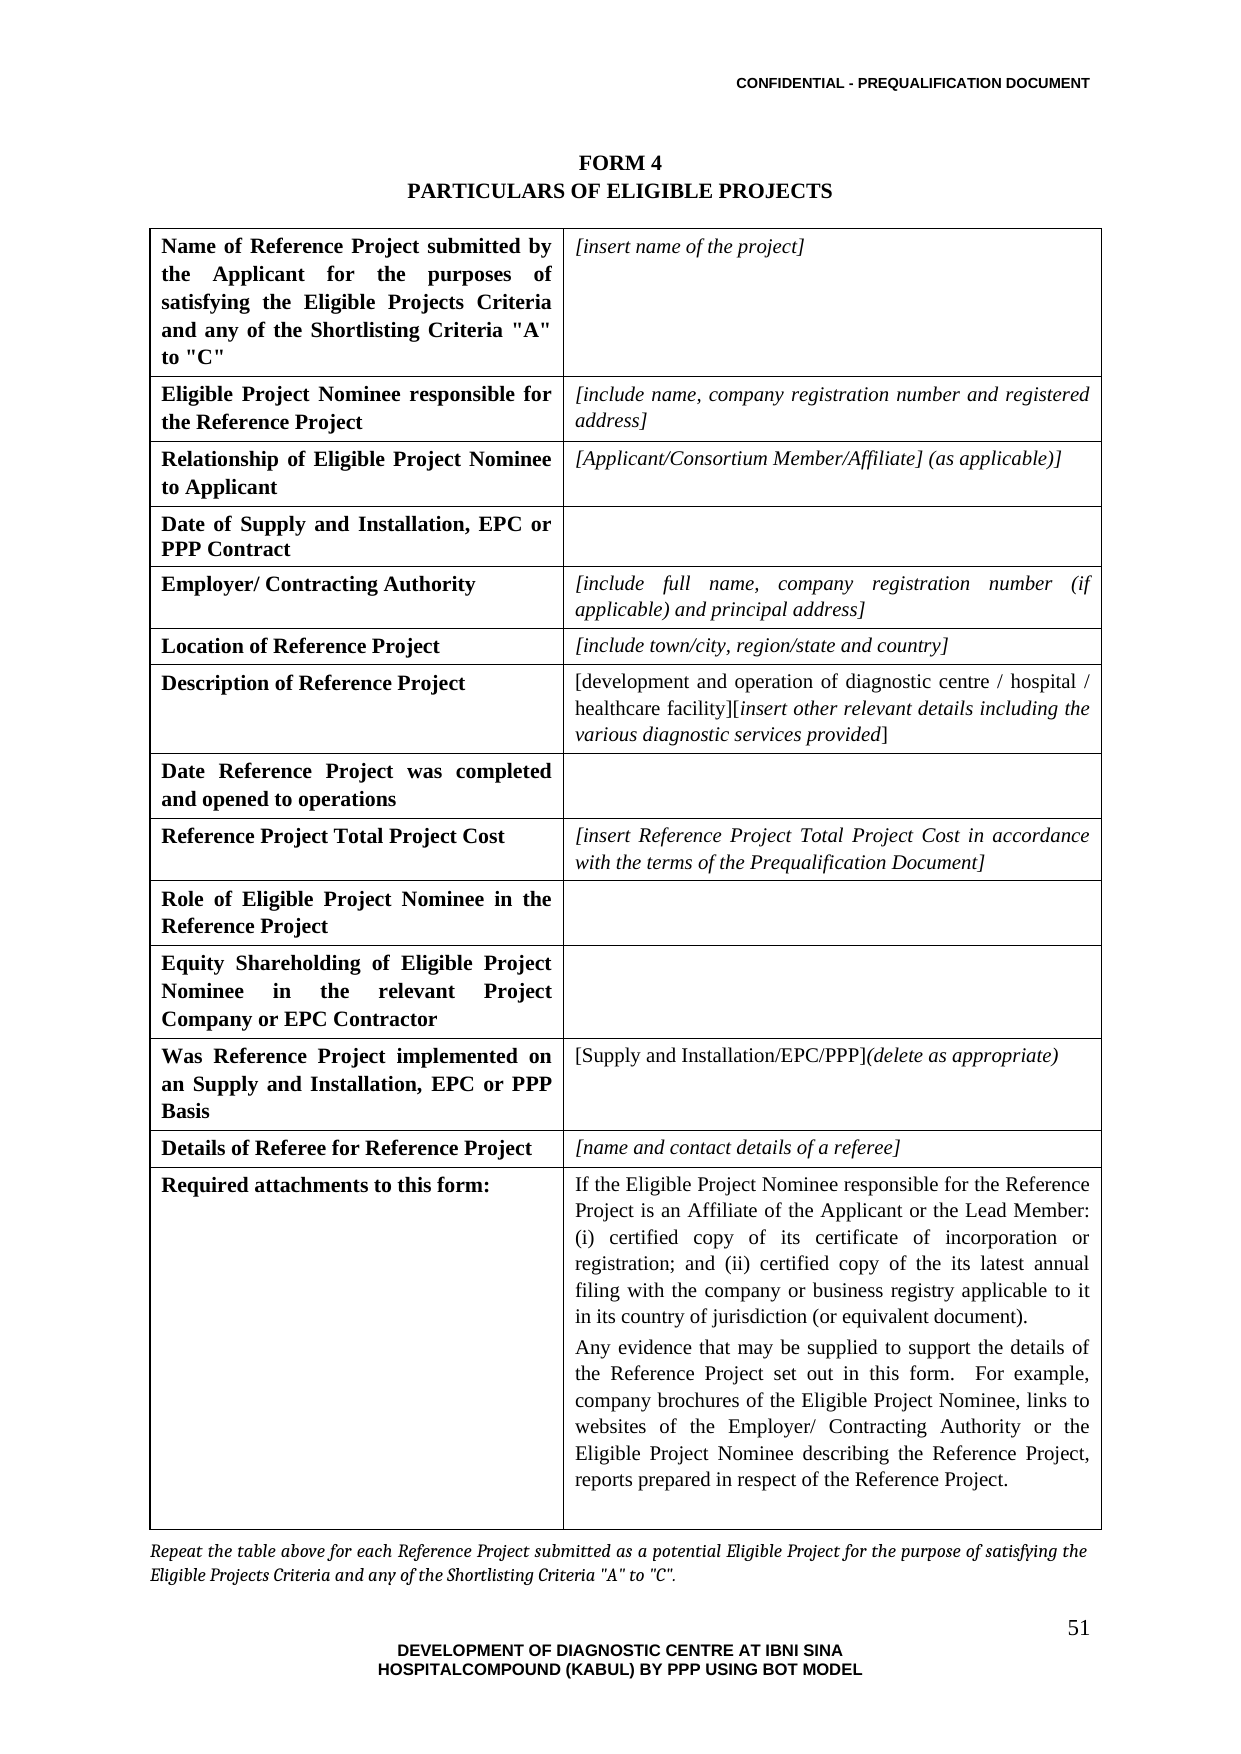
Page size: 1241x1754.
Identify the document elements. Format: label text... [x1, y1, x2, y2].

table_cell [name and contact details of a referee] [564, 1131, 1101, 1167]
table_cell Employer/ Contracting Authority [151, 567, 563, 628]
table_cell [insert Reference Project Total Project Cost in accordance with the terms of the Prequalification Document] [564, 819, 1101, 880]
table_cell [564, 754, 1101, 818]
table_cell [development and operation of diagnostic centre / hospital / healthcare facility][insert other relevant details including the various diagnostic services provided] [564, 665, 1101, 753]
table_cell Equity Shareholding of Eligible Project Nominee in the relevant Project Company or EPC Contractor [151, 946, 563, 1038]
table_cell Date Reference Project was completed and opened to operations [151, 754, 563, 818]
table_header Name of Reference Project submitted by the Applicant for the purposes of satisfying the Eligible Projects Criteria and any of the Shortlisting Criteria "A" to "C" [151, 229, 563, 376]
table_cell Details of Referee for Reference Project [151, 1131, 563, 1167]
table_cell Eligible Project Nominee responsible for the Reference Project [151, 377, 563, 441]
table_header [insert name of the project] [564, 229, 1101, 376]
table_cell Role of Eligible Project Nominee in the Reference Project [151, 881, 563, 945]
table_cell [Supply and Installation/EPC/PPP](delete as appropriate) [564, 1039, 1101, 1130]
table_cell Reference Project Total Project Cost [151, 819, 563, 880]
table_cell Date of Supply and Installation, EPC or PPP Contract [151, 507, 563, 566]
table_cell [564, 946, 1101, 1038]
table_cell [564, 881, 1101, 945]
table_cell Required attachments to this form: [151, 1168, 563, 1528]
table_cell Was Reference Project implemented on an Supply and Installation, EPC or PPP Basis [151, 1039, 563, 1130]
table_cell Relationship of Eligible Project Nominee to Applicant [151, 442, 563, 506]
table_cell [include town/city, region/state and country] [564, 629, 1101, 664]
text Repeat the table above for each Reference Project submitted as a potential Eligible Project for the purpose of satisfying the Eligible Projects Criteria and any of the Shortlisting Criteria "A" to "C". [150, 1541, 1090, 1586]
table_cell Location of Reference Project [151, 629, 563, 664]
table_cell [include full name, company registration number (if applicable) and principal address] [564, 567, 1101, 628]
table_cell [Applicant/Consortium Member/Affiliate] (as applicable)] [564, 442, 1101, 506]
table_cell [include name, company registration number and registered address] [564, 377, 1101, 441]
table_cell [564, 507, 1101, 566]
table_cell Description of Reference Project [151, 665, 563, 753]
table_cell If the Eligible Project Nominee responsible for the Reference Project is an Affiliate of the Applicant or the Lead Member: (i) certified copy of its certificate of incorporation or registration; and (ii) certified copy of the its latest annual filing with the company or business registry applicable to it in its country of jurisdiction (or equivalent document). Any evidence that may be supplied to support the details of the Reference Project set out in this form. For example, company brochures of the Eligible Project Nominee, links to websites of the Employer/ Contracting Authority or the Eligible Project Nominee describing the Reference Project, reports prepared in respect of the Reference Project. [564, 1168, 1101, 1528]
list Form 4 Particulars of Eligible Projects [150, 150, 1090, 203]
